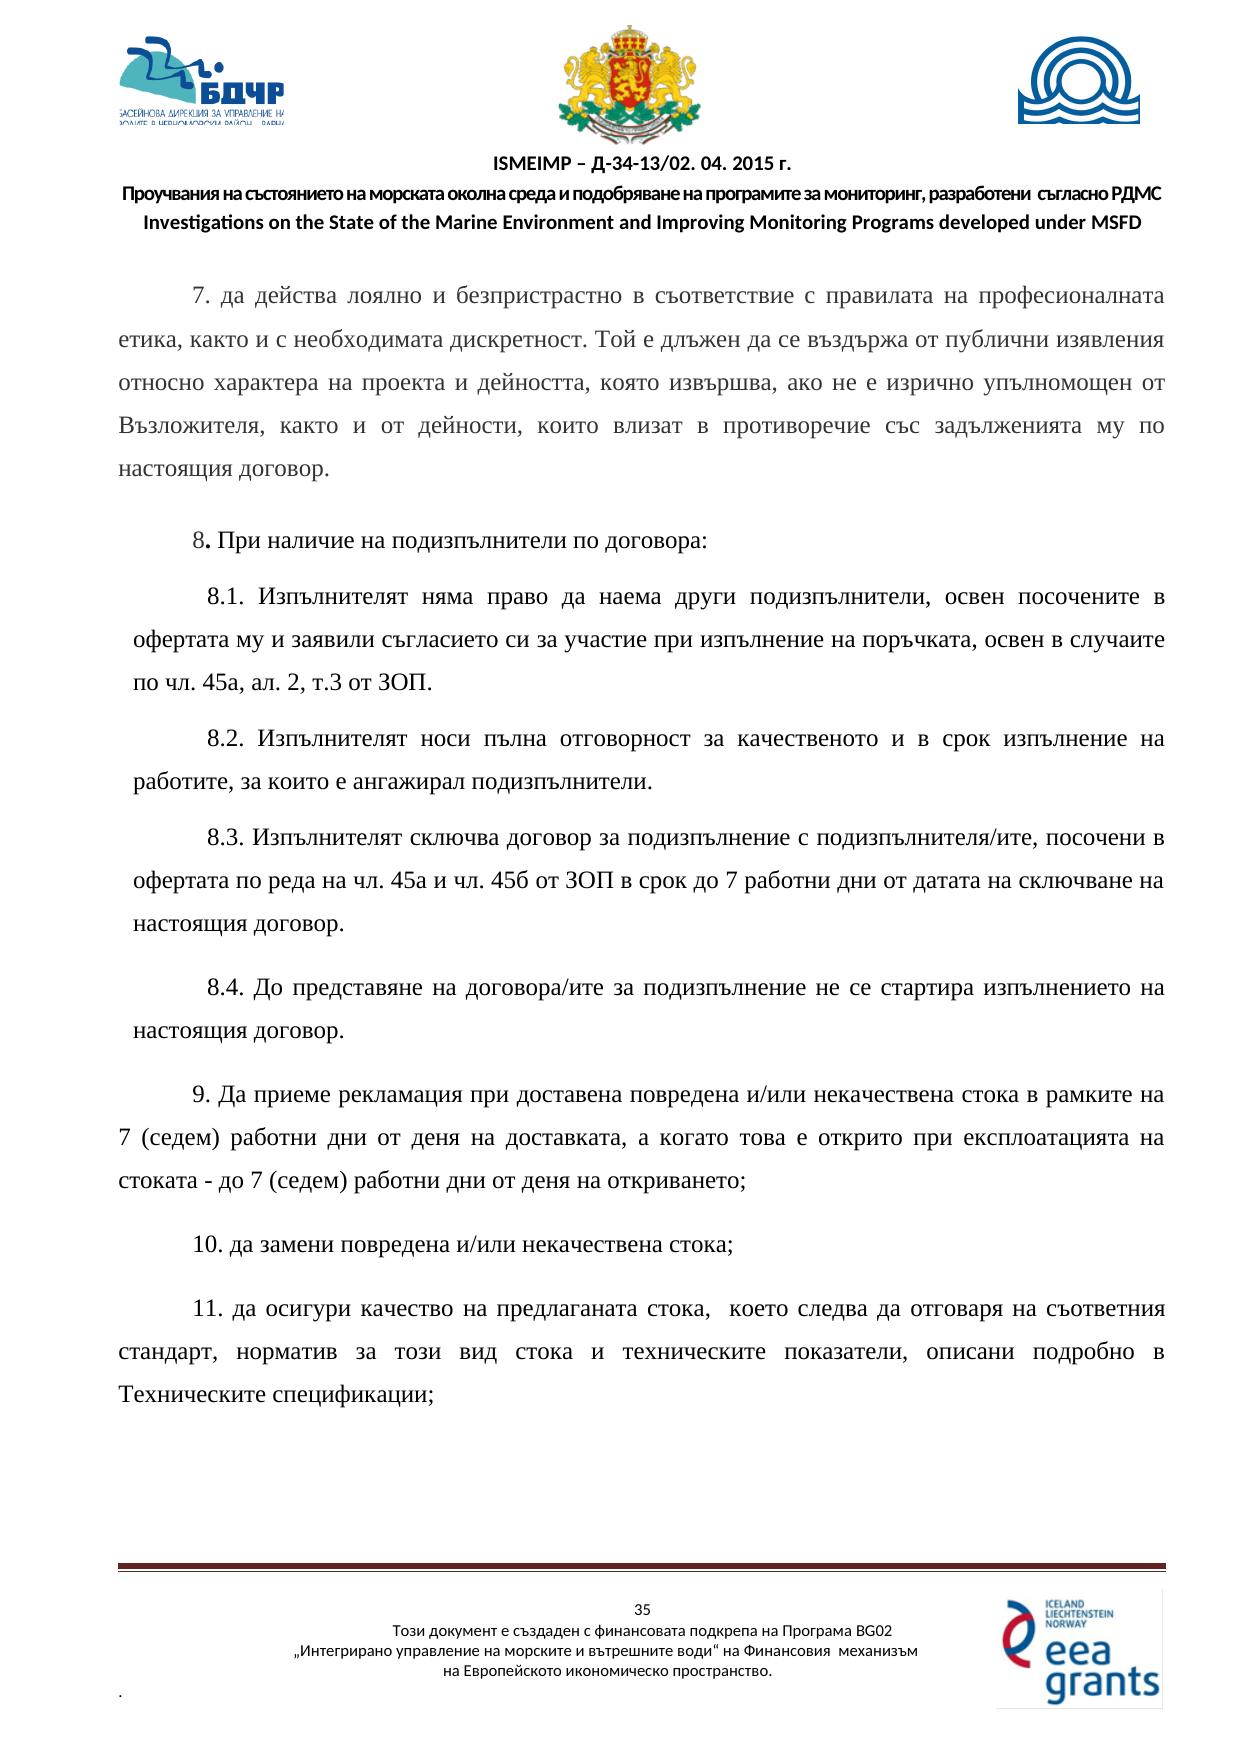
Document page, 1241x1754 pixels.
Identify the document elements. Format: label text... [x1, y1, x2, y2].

text 10. да замени повредена и/или некачествена стока; [118, 1229, 1166, 1258]
text 9. Да приеме рекламация при доставена повредена и/или некачествена стока в рамките на 7 (седем) работни дни от деня на доставката, а когато това е открито при експлоатацията на стоката - до 7 (седем) работни дни от деня на откриването; [118, 1079, 1166, 1194]
text 7. да действа лоялно и безпристрастно в съответствие с правилата на професионалната етика, както и с необходимата дискретност. Той е длъжен да се въздържа от публични изявления относно характера на проекта и дейността, която извършва, ако не е изрично упълномощен от Възложителя, както и от дейности, които влизат в противоречие със задълженията му по настоящия договор. [118, 281, 1166, 482]
picture [996, 1589, 1164, 1710]
text 8.4. До представяне на договора/ите за подизпълнение не се стартира изпълнението на настоящия договор. [133, 972, 1166, 1044]
text 8. При наличие на подизпълнители по договора: [118, 525, 1166, 554]
text 8.2. Изпълнителят носи пълна отговорност за качественото и в срок изпълнение на работите, за които е ангажирал подизпълнители. [133, 723, 1166, 795]
text 8.1. Изпълнителят няма право да наема други подизпълнители, освен посочените в офертата му и заявили съгласието си за участие при изпълнение на поръчката, освен в случаите по чл. 45а, ал. 2, т.3 от ЗОП. [133, 581, 1166, 696]
picture [558, 25, 702, 146]
text 11. да осигури качество на предлаганата стока, което следва да отговаря на съответния стандарт, норматив за този вид стока и техническите показатели, описани подробно в Техническите спецификации; [118, 1293, 1166, 1408]
text 8.3. Изпълнителят сключва договор за подизпълнение с подизпълнителя/ите, посочени в офертата по реда на чл. 45а и чл. 45б от ЗОП в срок до 7 работни дни от датата на сключване на настоящия договор. [133, 822, 1166, 937]
picture [1018, 36, 1140, 124]
picture [118, 36, 284, 124]
